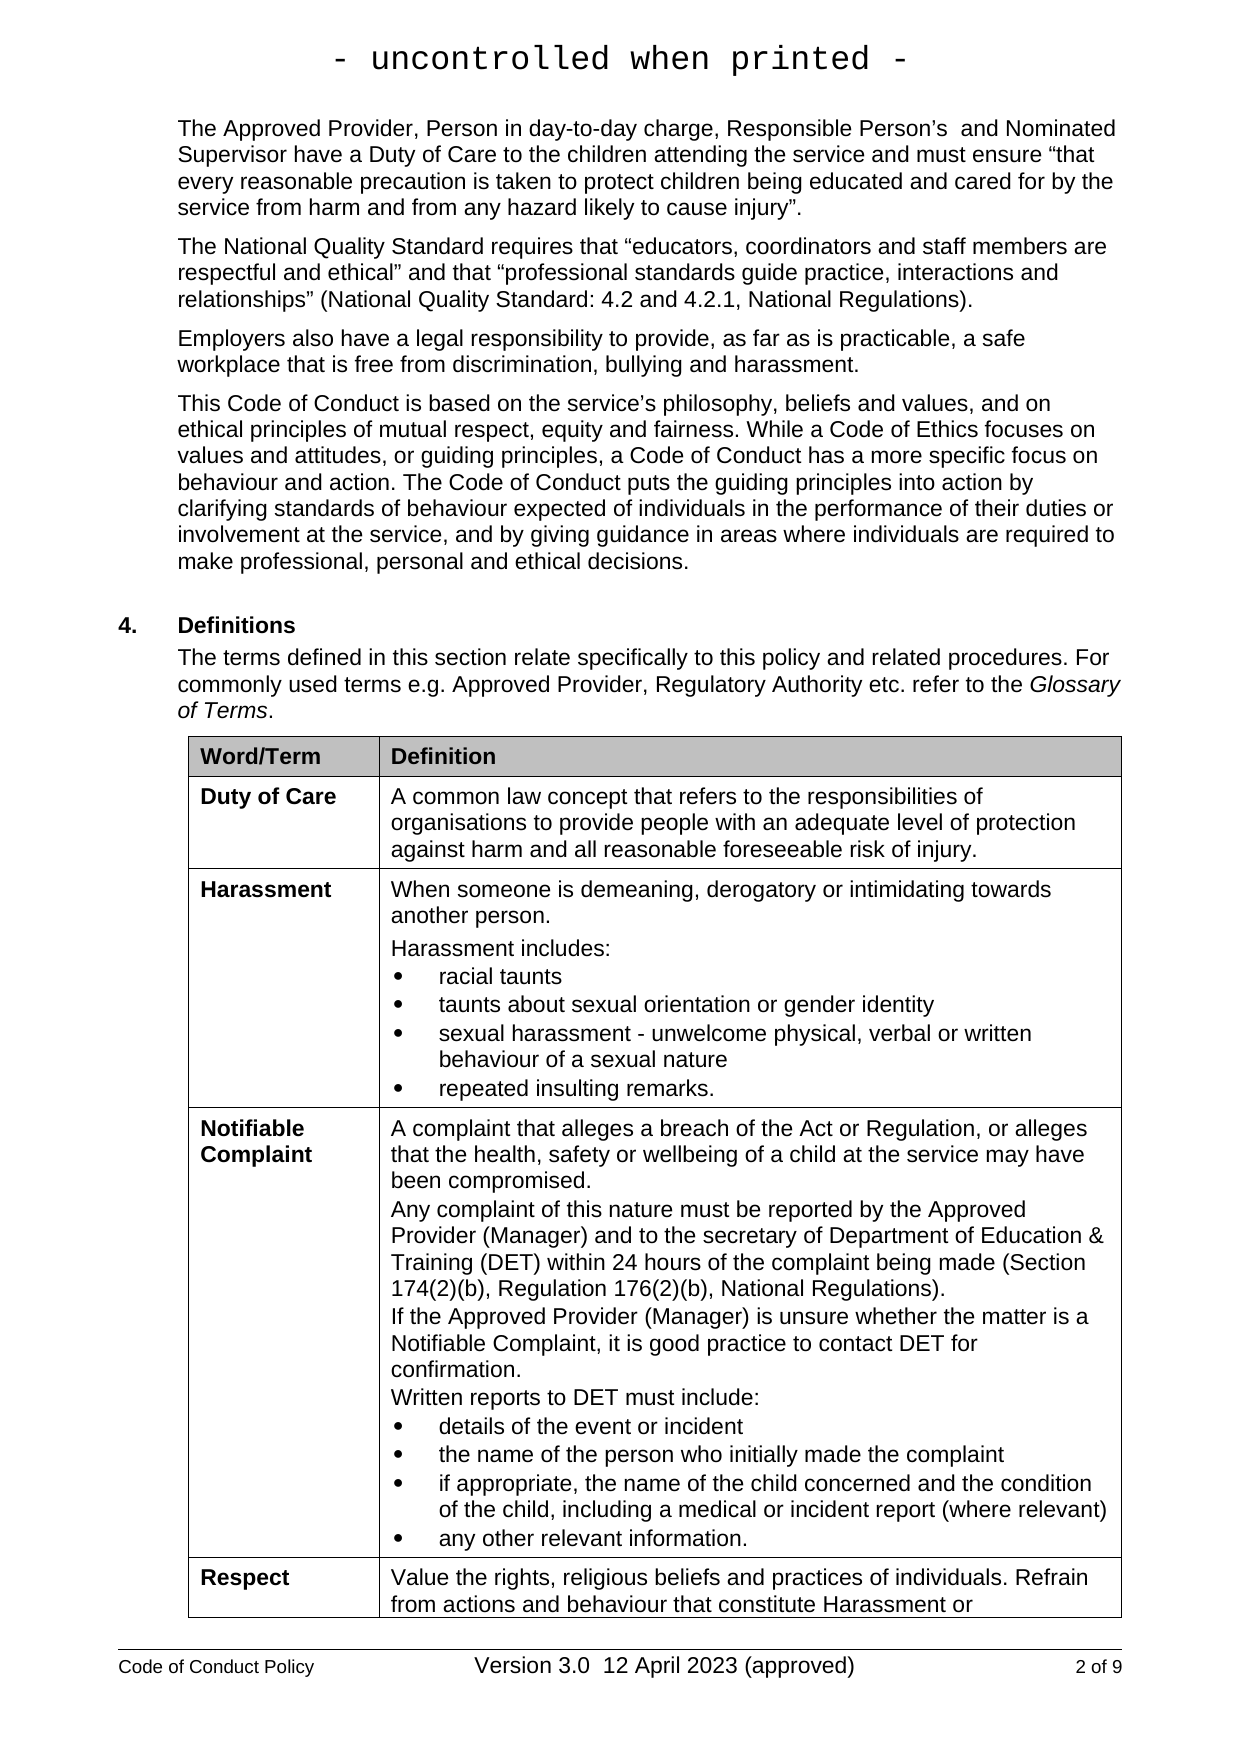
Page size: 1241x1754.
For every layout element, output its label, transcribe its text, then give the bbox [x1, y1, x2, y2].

table_header Word/Term [189, 737, 379, 776]
text The terms defined in this section relate specifically to this policy and related procedures. For commonly used terms e.g. Approved Provider, Regulatory Authority etc. refer to the Glossary of Terms. [177, 644, 1122, 723]
subtitle Definitions [118, 612, 1122, 638]
table_cell A common law concept that refers to the responsibilities of organisations to provide people with an adequate level of protection against harm and all reasonable foreseeable risk of injury. [380, 777, 1121, 868]
text This Code of Conduct is based on the service’s philosophy, beliefs and values, and on ethical principles of mutual respect, equity and fairness. While a Code of Ethics focuses on values and attitudes, or guiding principles, a Code of Conduct has a more specific focus on behaviour and action. The Code of Conduct puts the guiding principles into action by clarifying standards of behaviour expected of individuals in the performance of their duties or involvement at the service, and by giving guidance in areas where individuals are required to make professional, personal and ethical decisions. [177, 390, 1122, 574]
table_cell Duty of Care [189, 777, 379, 868]
table_header Definition [380, 737, 1121, 776]
table_cell Respect [189, 1558, 379, 1617]
text The National Quality Standard requires that “educators, coordinators and staff members are respectful and ethical” and that “professional standards guide practice, interactions and relationships” (National Quality Standard: 4.2 and 4.2.1, National Regulations). [177, 233, 1122, 312]
table_cell A complaint that alleges a breach of the Act or Regulation, or alleges that the health, safety or wellbeing of a child at the service may have been compromised. Any complaint of this nature must be reported by the Approved Provider (Manager) and to the secretary of Department of Education & Training (DET) within 24 hours of the complaint being made (Section 174(2)(b), Regulation 176(2)(b), National Regulations). If the Approved Provider (Manager) is unsure whether the matter is a Notifiable Complaint, it is good practice to contact DET for confirmation. Written reports to DET must include: details of the event or incident the name of the person who initially made the complaint if appropriate, the name of the child concerned and the condition of the child, including a medical or incident report (where relevant) any other relevant information. [380, 1108, 1121, 1557]
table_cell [380, 1558, 1121, 1617]
table_cell Notifiable Complaint [189, 1108, 379, 1557]
table_cell Harassment [189, 869, 379, 1107]
text Employers also have a legal responsibility to provide, as far as is practicable, a safe workplace that is free from discrimination, bullying and harassment. [177, 324, 1122, 377]
text The Approved Provider, Person in day-to-day charge, Responsible Person’s and Nominated Supervisor have a Duty of Care to the children attending the service and must ensure “that every reasonable precaution is taken to protect children being educated and cared for by the service from harm and from any hazard likely to cause injury”. [177, 115, 1122, 220]
table_cell When someone is demeaning, derogatory or intimidating towards another person. Harassment includes: racial taunts taunts about sexual orientation or gender identity sexual harassment - unwelcome physical, verbal or written behaviour of a sexual nature repeated insulting remarks. [380, 869, 1121, 1107]
